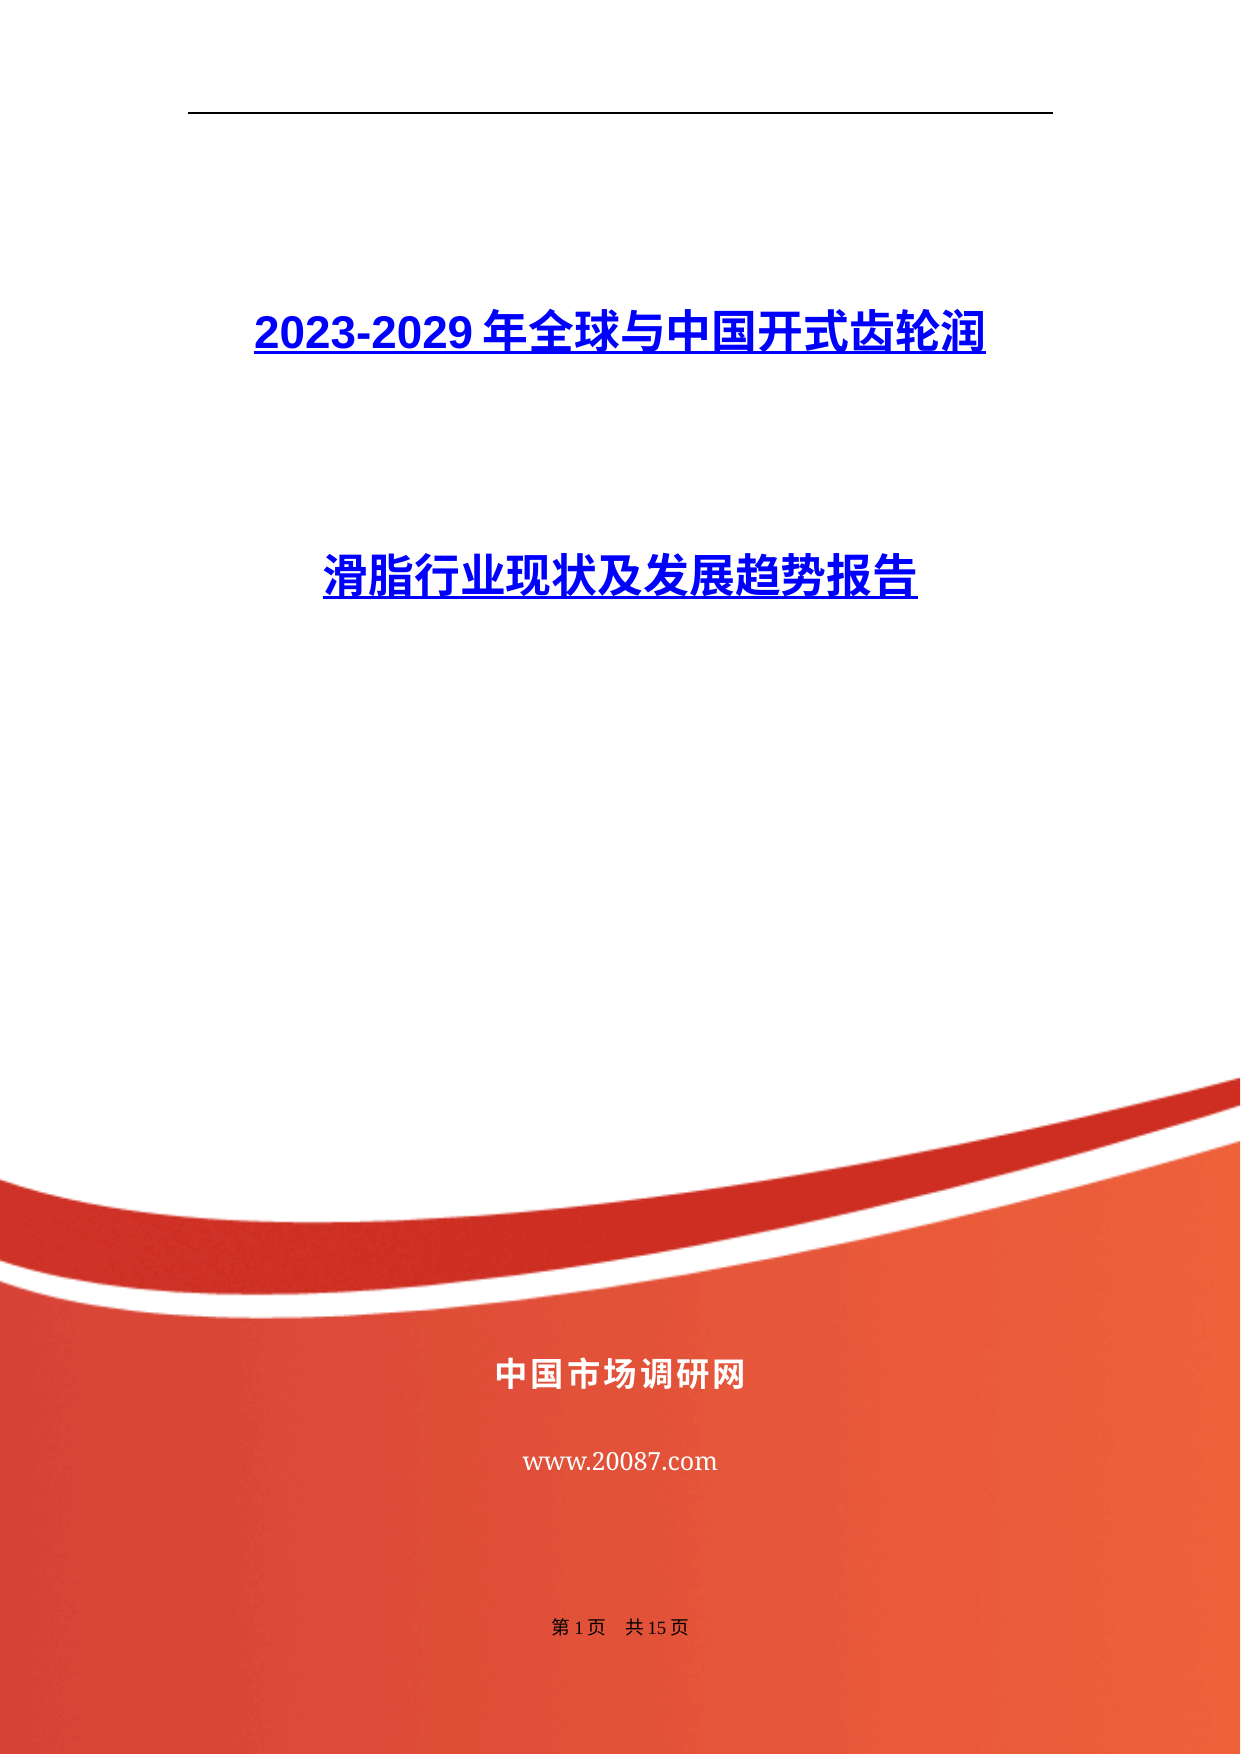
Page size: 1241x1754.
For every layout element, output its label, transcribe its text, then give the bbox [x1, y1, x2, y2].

text www.20087.com [187, 1428, 1053, 1493]
picture [0, 1006, 1241, 1754]
subtitle 中国市场调研网 [187, 1339, 1053, 1404]
table_header 2023-2029年全球与中国开式齿轮润滑脂行业现状及发展趋势报告 [188, 207, 1053, 773]
